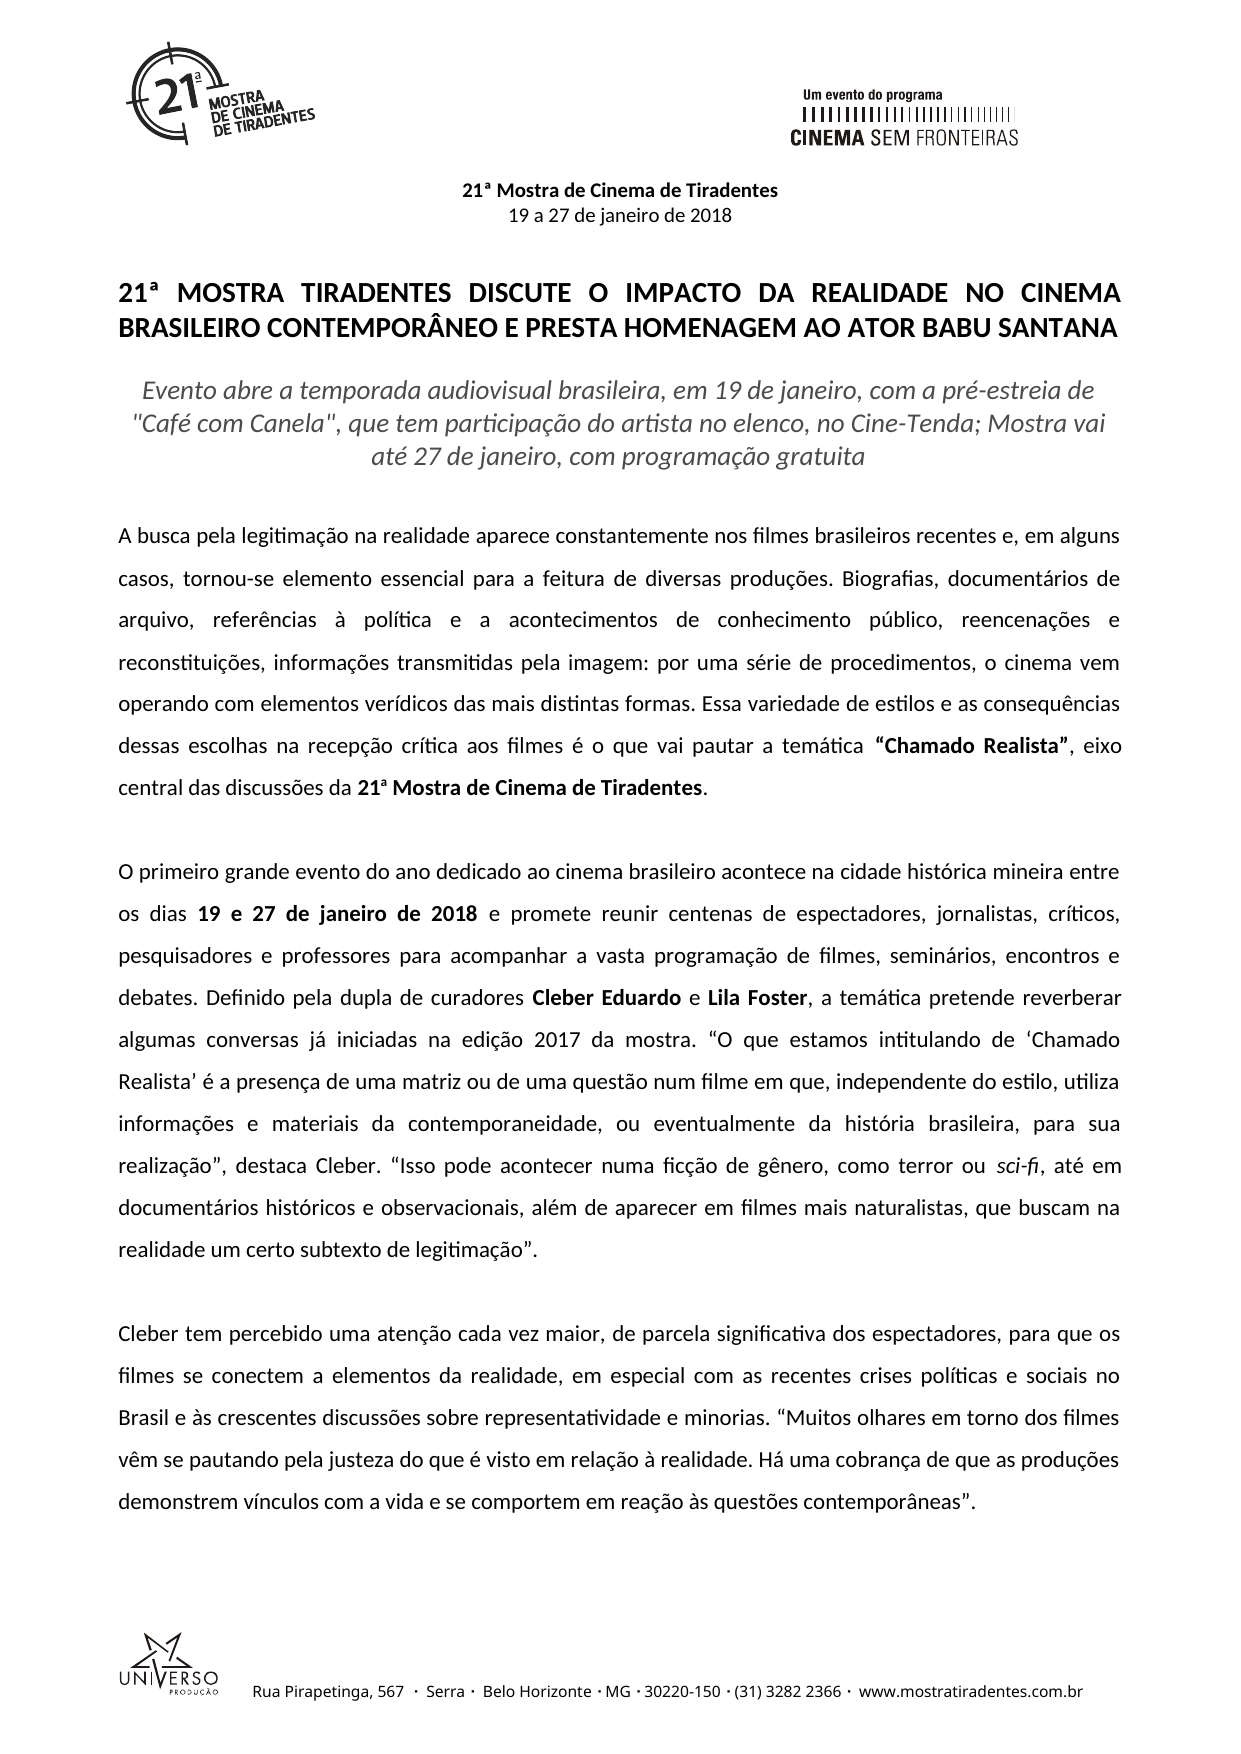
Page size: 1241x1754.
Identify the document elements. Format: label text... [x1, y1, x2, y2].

text Cleber tem percebido uma atenção cada vez maior, de parcela significativa dos espectadores, para que os filmes se conectem a elementos da realidade, em especial com as recentes crises políticas e sociais no Brasil e às crescentes discussões sobre representatividade e minorias. “Muitos olhares em torno dos filmes vêm se pautando pela justeza do que é visto em relação à realidade. Há uma cobrança de que as produções demonstrem vínculos com a vida e se comportem em reação às questões contemporâneas”. [118, 1319, 1122, 1515]
picture [118, 35, 323, 147]
text 19 a 27 de janeiro de 2018 [118, 203, 1122, 228]
text Evento abre a temporada audiovisual brasileira, em 19 de janeiro, com a pré-estreia de "Café com Canela", que tem participação do artista no elenco, no Cine-Tenda; Mostra vai até 27 de janeiro, com programação gratuita [118, 373, 371, 472]
text O primeiro grande evento do ano dedicado ao cinema brasileiro acontece na cidade histórica mineira entre os dias 19 e 27 de janeiro de 2018 e promete reunir centenas de espectadores, jornalistas, críticos, pesquisadores e professores para acompanhar a vasta programação de filmes, seminários, encontros e debates. Definido pela dupla de curadores Cleber Eduardo e Lila Foster, a temática pretende reverberar algumas conversas já iniciadas na edição 2017 da mostra. “O que estamos intitulando de ‘Chamado Realista’ é a presença de uma matriz ou de uma questão num filme em que, independente do estilo, utiliza informações e materiais da contemporaneidade, ou eventualmente da história brasileira, para sua realização”, destaca Cleber. “Isso pode acontecer numa ficção de gênero, como terror ou sci-fi, até em documentários históricos e observacionais, além de aparecer em filmes mais naturalistas, que buscam na realidade um certo subtexto de legitimação”. [118, 857, 1122, 1263]
text 21ª Mostra de Cinema de Tiradentes [118, 177, 1122, 203]
text Evento abre a temporada audiovisual brasileira, em 19 de janeiro, com a pré-estreia de "Café com Canela", que tem participação do artista no elenco, no Cine-Tenda; Mostra vai até 27 de janeiro, com programação gratuita [866, 373, 1122, 472]
text 21ª MOSTRA TIRADENTES DISCUTE O IMPACTO DA REALIDADE NO CINEMA BRASILEIRO CONTEMPORÂNEO E PRESTA HOMENAGEM AO ATOR BABU SANTANA [118, 274, 1122, 345]
text A busca pela legitimação na realidade aparece constantemente nos filmes brasileiros recentes e, em alguns casos, tornou-se elemento essencial para a feitura de diversas produções. Biografias, documentários de arquivo, referências à política e a acontecimentos de conhecimento público, reencenações e reconstituições, informações transmitidas pela imagem: por uma série de procedimentos, o cinema vem operando com elementos verídicos das mais distintas formas. Essa variedade de estilos e as consequências dessas escolhas na recepção crítica aos filmes é o que vai pautar a temática “Chamado Realista”, eixo central das discussões da 21a Mostra de Cinema de Tiradentes. [118, 522, 1122, 802]
